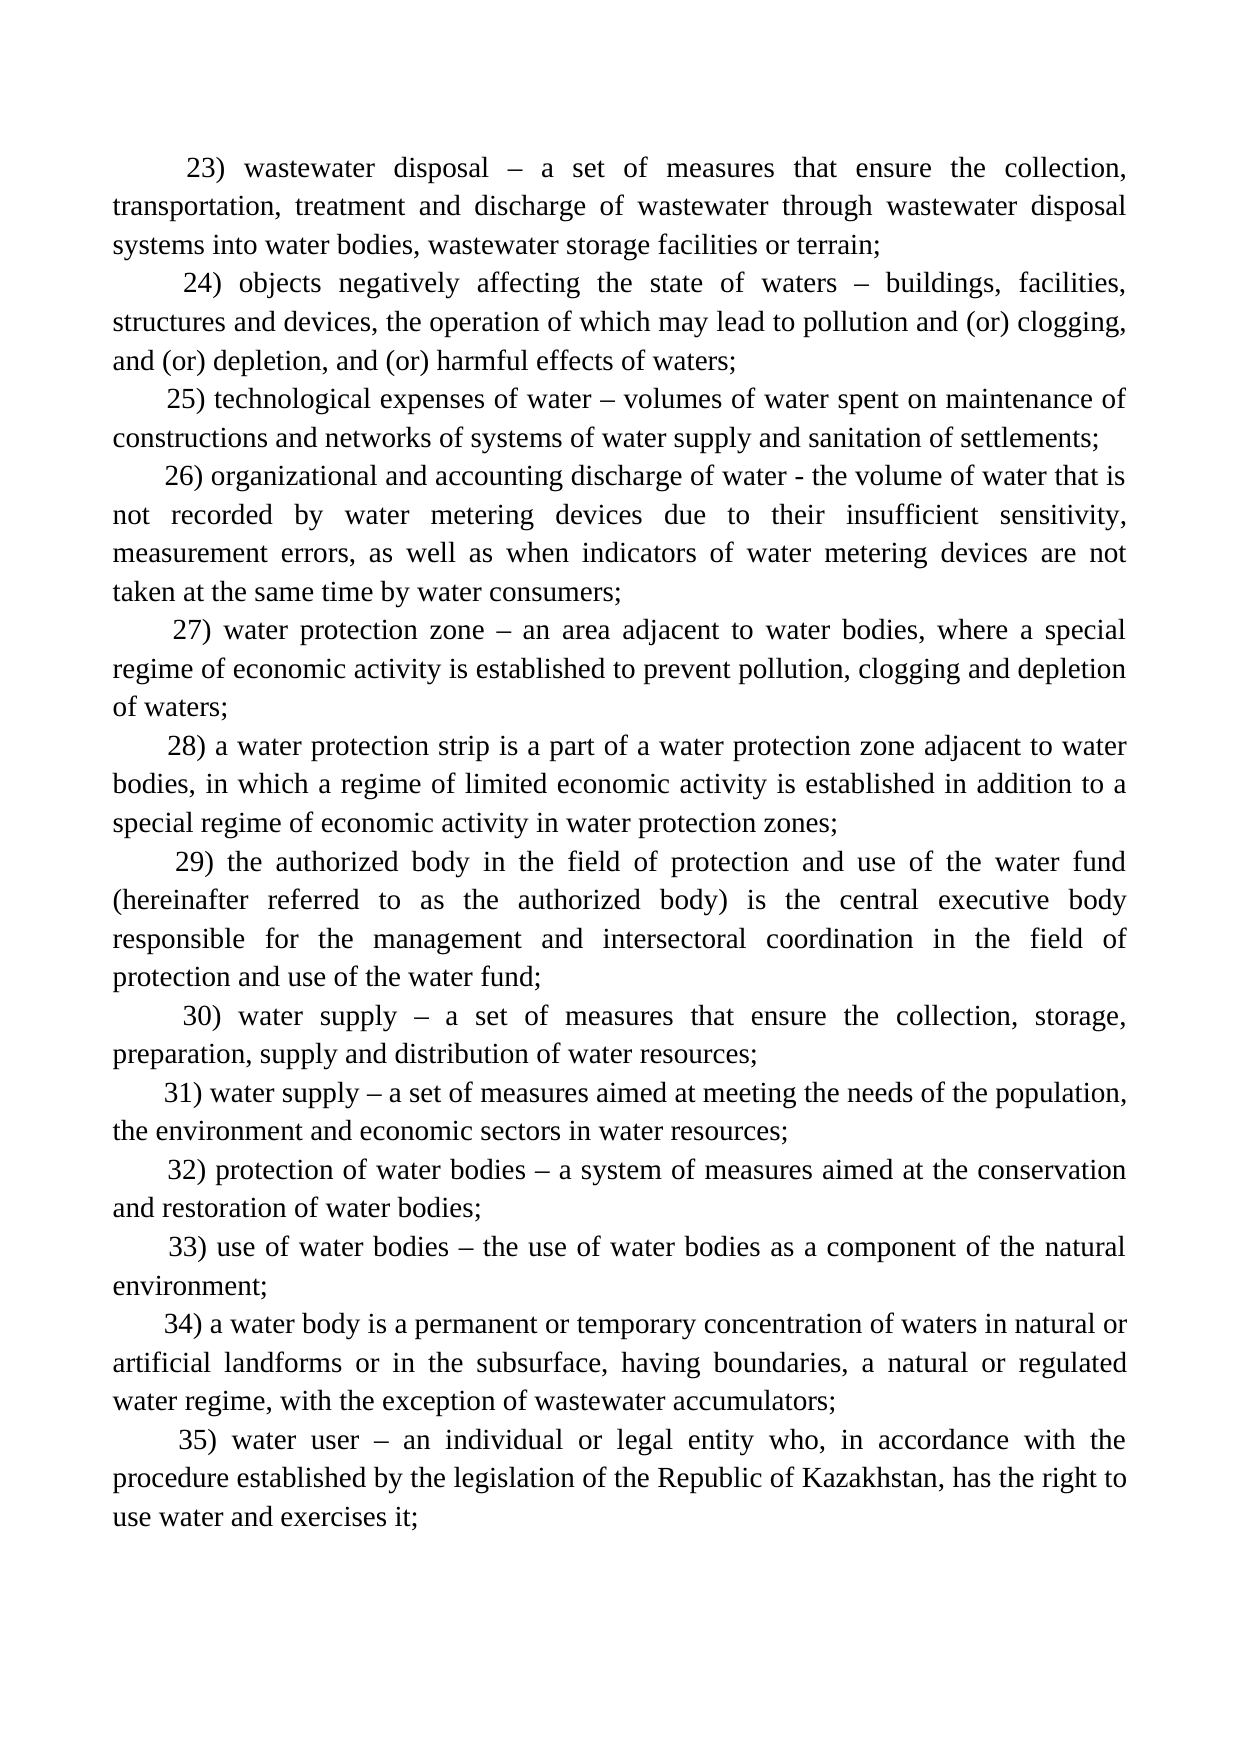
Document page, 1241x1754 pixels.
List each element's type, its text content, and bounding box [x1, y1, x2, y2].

text 29) the authorized body in the field of protection and use of the water fund (hereinafter referred to as the authorized body) is the central executive body responsible for the management and intersectoral coordination in the field of protection and use of the water fund; [112, 844, 1128, 993]
text 33) use of water bodies – the use of water bodies as a component of the natural environment; [112, 1229, 1128, 1301]
text 23) wastewater disposal – a set of measures that ensure the collection, transportation, treatment and discharge of wastewater through wastewater disposal systems into water bodies, wastewater storage facilities or terrain; [112, 150, 1128, 261]
text 24) objects negatively affecting the state of waters – buildings, facilities, structures and devices, the operation of which may lead to pollution and (or) clogging, and (or) depletion, and (or) harmful effects of waters; [112, 266, 1128, 376]
text 31) water supply – a set of measures aimed at meeting the needs of the population, the environment and economic sectors in water resources; [112, 1075, 1128, 1147]
text 26) organizational and accounting discharge of water - the volume of water that is not recorded by water metering devices due to their insufficient sensitivity, measurement errors, as well as when indicators of water metering devices are not taken at the same time by water consumers; [112, 458, 1128, 607]
text 35) water user – an individual or legal entity who, in accordance with the procedure established by the legislation of the Republic of Kazakhstan, has the right to use water and exercises it; [112, 1422, 1128, 1532]
text 27) water protection zone – an area adjacent to water bodies, where a special regime of economic activity is established to prevent pollution, clogging and depletion of waters; [112, 612, 1128, 723]
text 34) a water body is a permanent or temporary concentration of waters in natural or artificial landforms or in the subsurface, having boundaries, a natural or regulated water regime, with the exception of wastewater accumulators; [112, 1306, 1128, 1417]
text 32) protection of water bodies – a system of measures aimed at the conservation and restoration of water bodies; [112, 1152, 1128, 1224]
text 30) water supply – a set of measures that ensure the collection, storage, preparation, supply and distribution of water resources; [112, 998, 1128, 1070]
text 28) a water protection strip is a part of a water protection zone adjacent to water bodies, in which a regime of limited economic activity is established in addition to a special regime of economic activity in water protection zones; [112, 728, 1128, 839]
text 25) technological expenses of water – volumes of water spent on maintenance of constructions and networks of systems of water supply and sanitation of settlements; [112, 381, 1128, 453]
